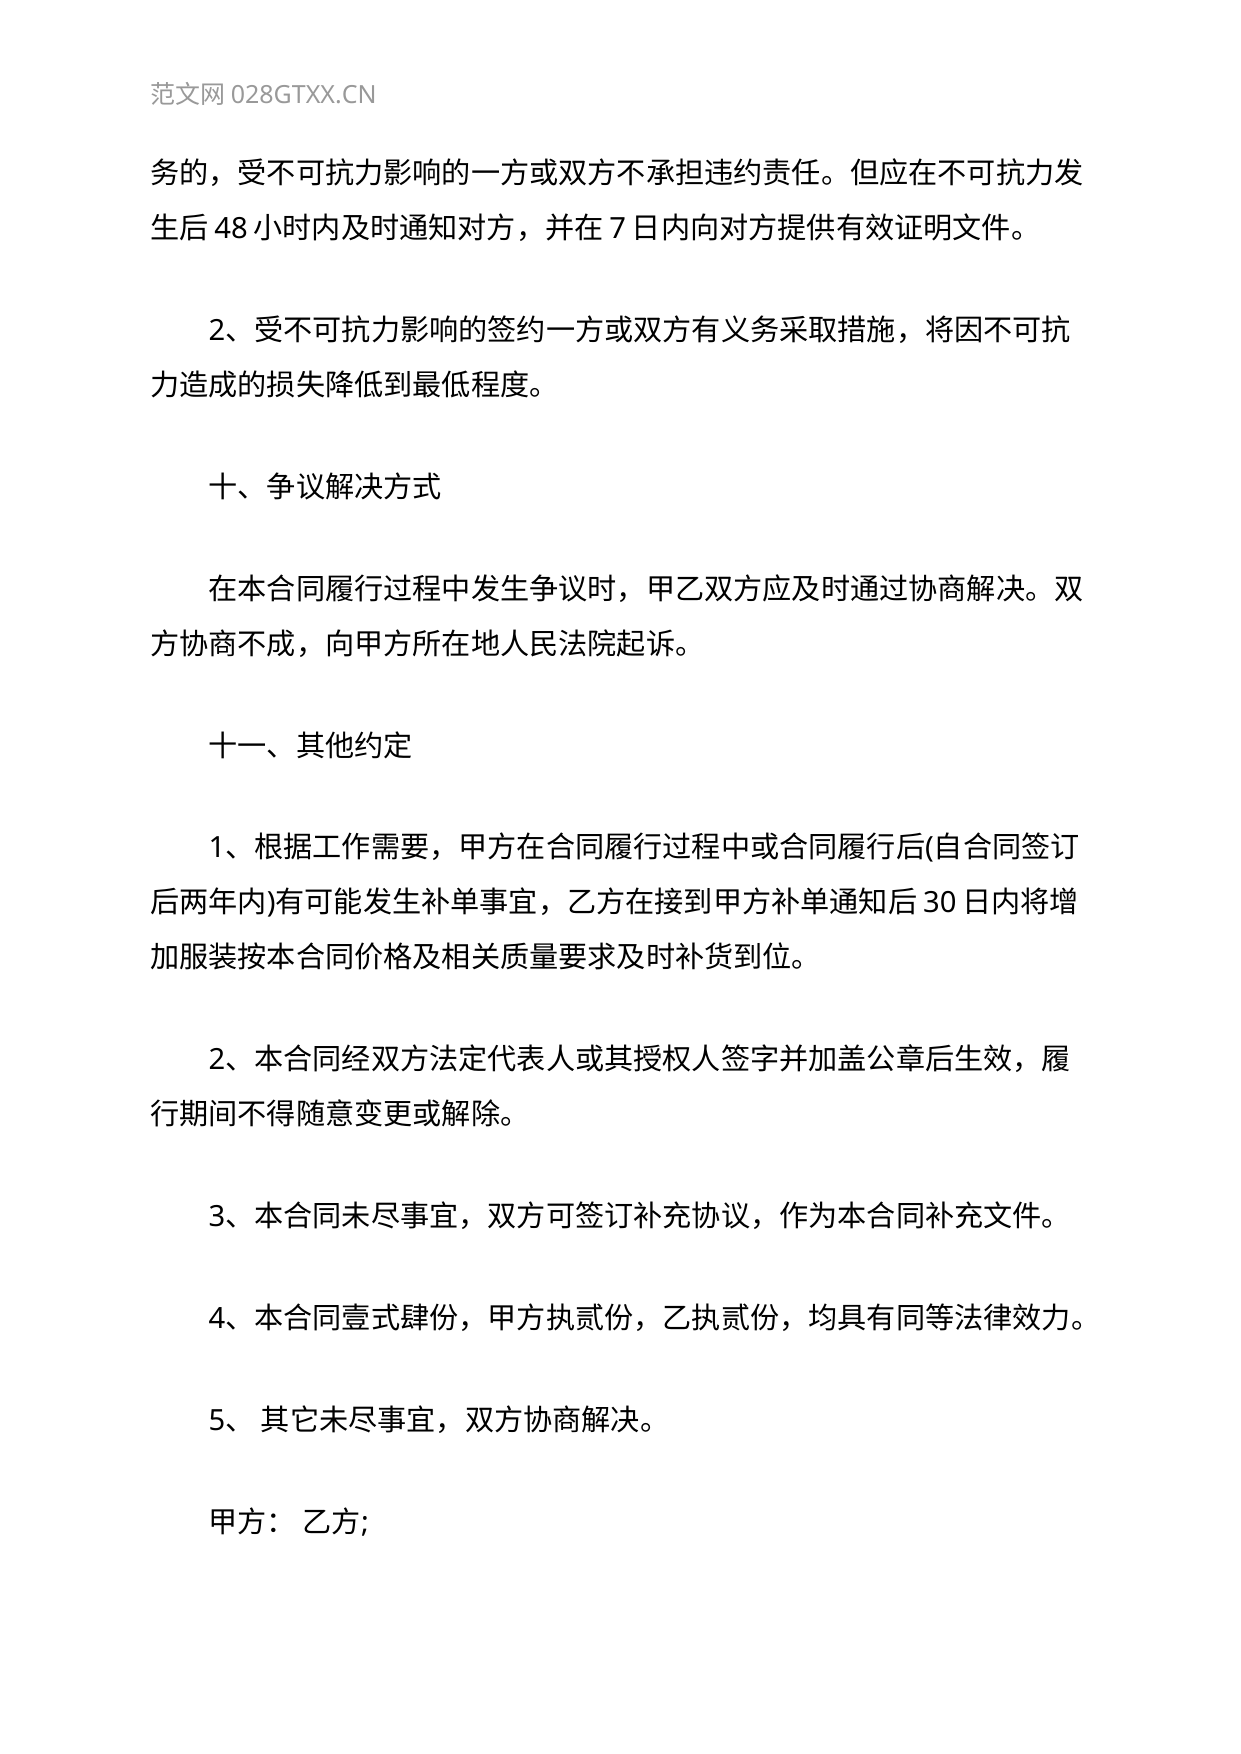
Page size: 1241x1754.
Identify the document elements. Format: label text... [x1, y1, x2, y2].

text 2、本合同经双方法定代表人或其授权人签字并加盖公章后生效，履行期间不得随意变更或解除。 [150, 1036, 1090, 1133]
text 十一、其他约定 [150, 722, 1090, 764]
text 甲方： 乙方; [150, 1498, 1090, 1541]
text 2、受不可抗力影响的签约一方或双方有义务采取措施，将因不可抗力造成的损失降低到最低程度。 [150, 307, 1090, 404]
text 3、本合同未尽事宜，双方可签订补充协议，作为本合同补充文件。 [150, 1192, 1090, 1235]
text 1、根据工作需要，甲方在合同履行过程中或合同履行后(自合同签订后两年内)有可能发生补单事宜，乙方在接到甲方补单通知后30日内将增加服装按本合同价格及相关质量要求及时补货到位。 [150, 824, 1090, 976]
text 在本合同履行过程中发生争议时，甲乙双方应及时通过协商解决。双方协商不成，向甲方所在地人民法院起诉。 [150, 565, 1090, 663]
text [150, 150, 1090, 247]
text 5、 其它未尽事宜，双方协商解决。 [150, 1396, 1090, 1439]
text 十、争议解决方式 [150, 464, 1090, 506]
text 4、本合同壹式肆份，甲方执贰份，乙执贰份，均具有同等法律效力。 [150, 1294, 1090, 1337]
